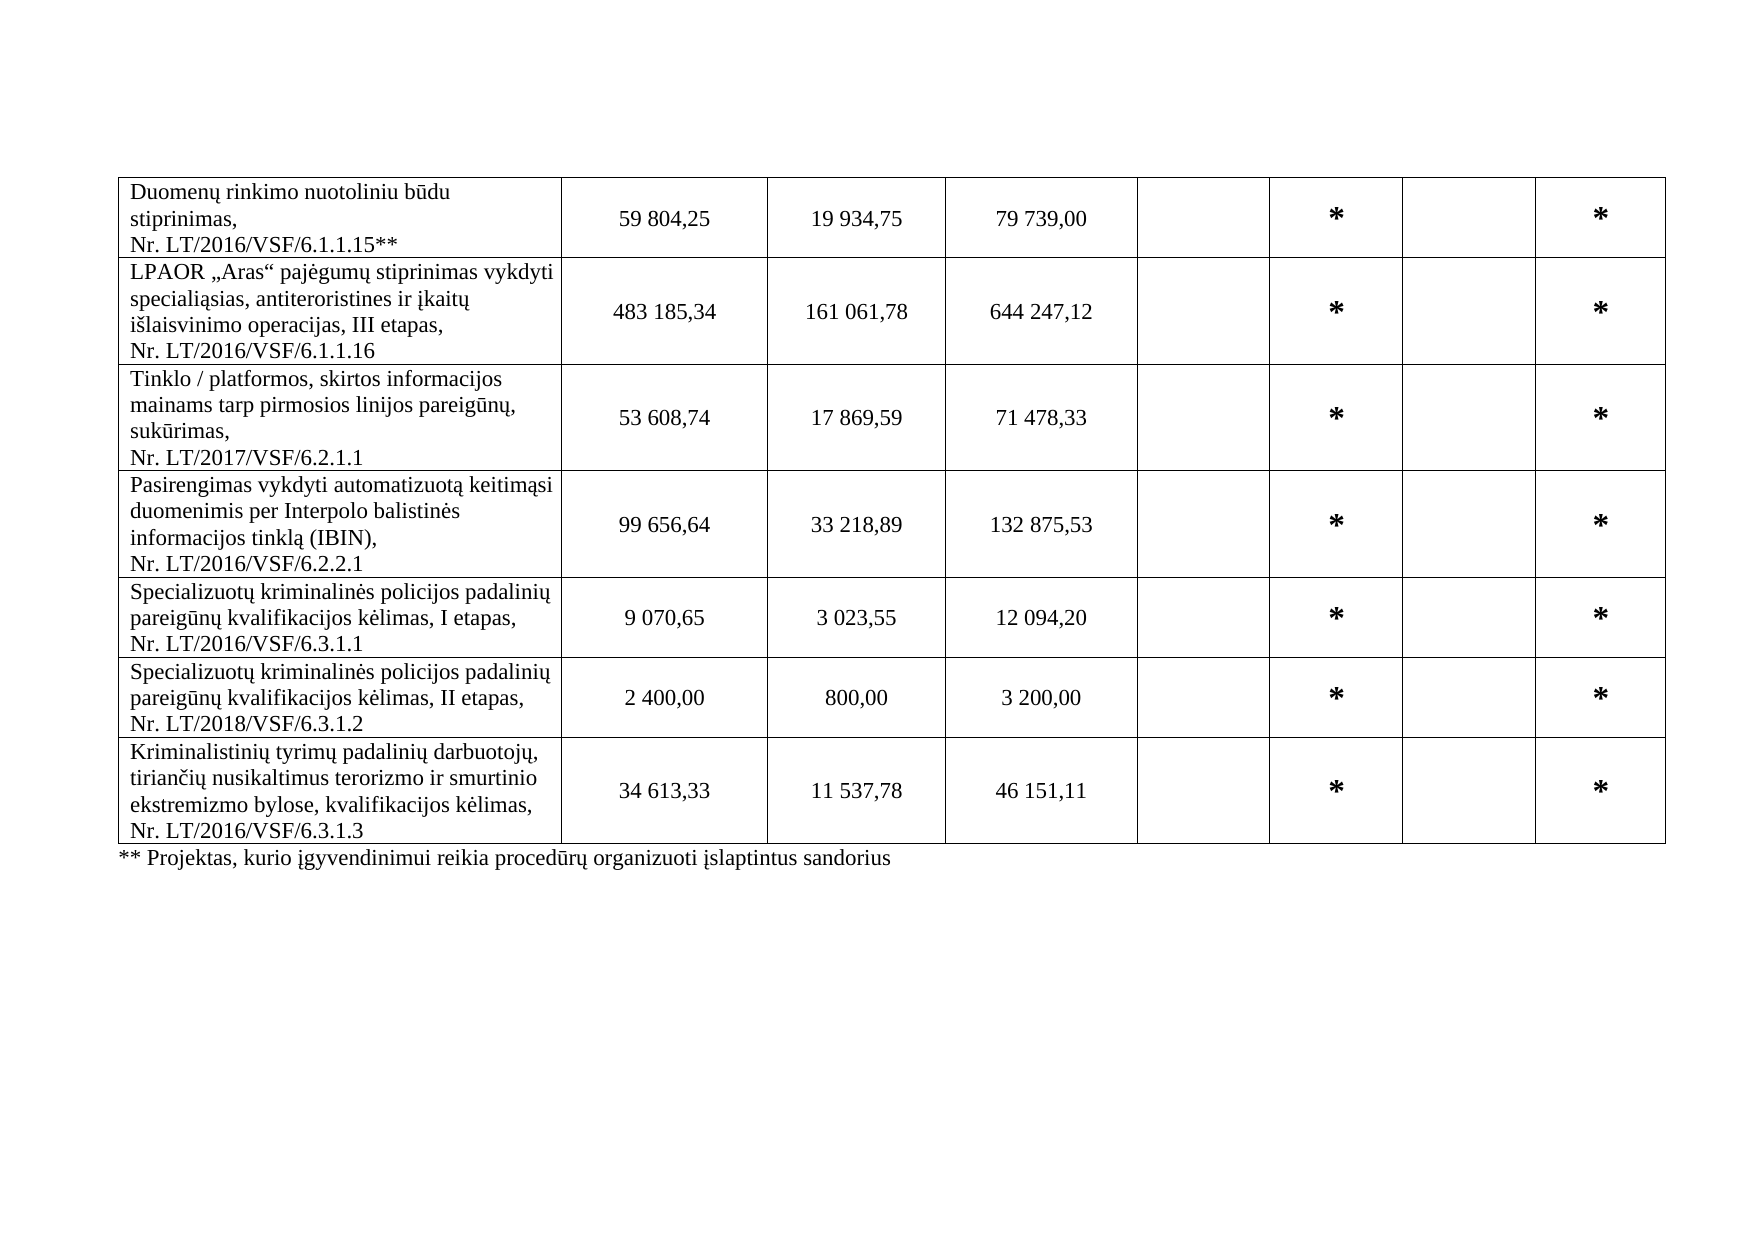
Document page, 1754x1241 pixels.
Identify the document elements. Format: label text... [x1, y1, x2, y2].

table_cell Kriminalistinių tyrimų padalinių darbuotojų, tiriančių nusikaltimus terorizmo ir smurtinio ekstremizmo bylose, kvalifikacijos kėlimas, Nr. LT/2016/VSF/6.3.1.3 [119, 738, 561, 843]
table_cell 9 070,65 [562, 578, 767, 657]
table_cell LPAOR „Aras“ pajėgumų stiprinimas vykdyti specialiąsias, antiteroristines ir įkaitų išlaisvinimo operacijas, III etapas, Nr. LT/2016/VSF/6.1.1.16 [119, 258, 561, 364]
table_cell * [1270, 258, 1402, 364]
table_cell * [1536, 258, 1665, 364]
text ** Projektas, kurio įgyvendinimui reikia procedūrų organizuoti įslaptintus sandorius [118, 844, 1577, 871]
table_cell Duomenų rinkimo nuotoliniu būdu stiprinimas, Nr. LT/2016/VSF/6.1.1.15** [119, 178, 561, 257]
table_cell 3 200,00 [946, 658, 1137, 737]
table_cell * [1536, 178, 1665, 257]
table_cell Pasirengimas vykdyti automatizuotą keitimąsi duomenimis per Interpolo balistinės informacijos tinklą (IBIN), Nr. LT/2016/VSF/6.2.2.1 [119, 471, 561, 577]
table_cell 46 151,11 [946, 738, 1137, 843]
table_cell * [1270, 178, 1402, 257]
table_cell 12 094,20 [946, 578, 1137, 657]
table_cell [1403, 178, 1535, 257]
table_cell [1138, 178, 1269, 257]
table_cell [1138, 658, 1269, 737]
table_cell 800,00 [768, 658, 945, 737]
table_cell [1138, 258, 1269, 364]
table_cell [1403, 471, 1535, 577]
table_cell Specializuotų kriminalinės policijos padalinių pareigūnų kvalifikacijos kėlimas, II etapas, Nr. LT/2018/VSF/6.3.1.2 [119, 658, 561, 737]
table_cell * [1270, 738, 1402, 843]
table_cell 99 656,64 [562, 471, 767, 577]
table_cell 132 875,53 [946, 471, 1137, 577]
table_cell [1403, 258, 1535, 364]
table_cell * [1536, 658, 1665, 737]
table_cell 644 247,12 [946, 258, 1137, 364]
table_cell [1138, 738, 1269, 843]
table_cell 59 804,25 [562, 178, 767, 257]
table_cell [1138, 578, 1269, 657]
table_cell * [1270, 578, 1402, 657]
table_cell 11 537,78 [768, 738, 945, 843]
table_cell [1138, 471, 1269, 577]
table_cell 3 023,55 [768, 578, 945, 657]
table_cell [1403, 658, 1535, 737]
table_cell 53 608,74 [562, 365, 767, 470]
table_cell * [1536, 365, 1665, 470]
table_cell * [1536, 471, 1665, 577]
table_cell Specializuotų kriminalinės policijos padalinių pareigūnų kvalifikacijos kėlimas, I etapas, Nr. LT/2016/VSF/6.3.1.1 [119, 578, 561, 657]
table_cell 79 739,00 [946, 178, 1137, 257]
table_cell 33 218,89 [768, 471, 945, 577]
table_cell * [1270, 471, 1402, 577]
table_cell Tinklo / platformos, skirtos informacijos mainams tarp pirmosios linijos pareigūnų, sukūrimas, Nr. LT/2017/VSF/6.2.1.1 [119, 365, 561, 470]
table_cell * [1270, 658, 1402, 737]
table_cell [1138, 365, 1269, 470]
table_cell 2 400,00 [562, 658, 767, 737]
table_cell 161 061,78 [768, 258, 945, 364]
table_cell 483 185,34 [562, 258, 767, 364]
table_cell * [1536, 738, 1665, 843]
table_cell [1403, 365, 1535, 470]
table_cell [1403, 578, 1535, 657]
table_cell 71 478,33 [946, 365, 1137, 470]
table_cell [1403, 738, 1535, 843]
table_cell 17 869,59 [768, 365, 945, 470]
table_cell * [1270, 365, 1402, 470]
table_cell * [1536, 578, 1665, 657]
table_cell 34 613,33 [562, 738, 767, 843]
table_cell 19 934,75 [768, 178, 945, 257]
